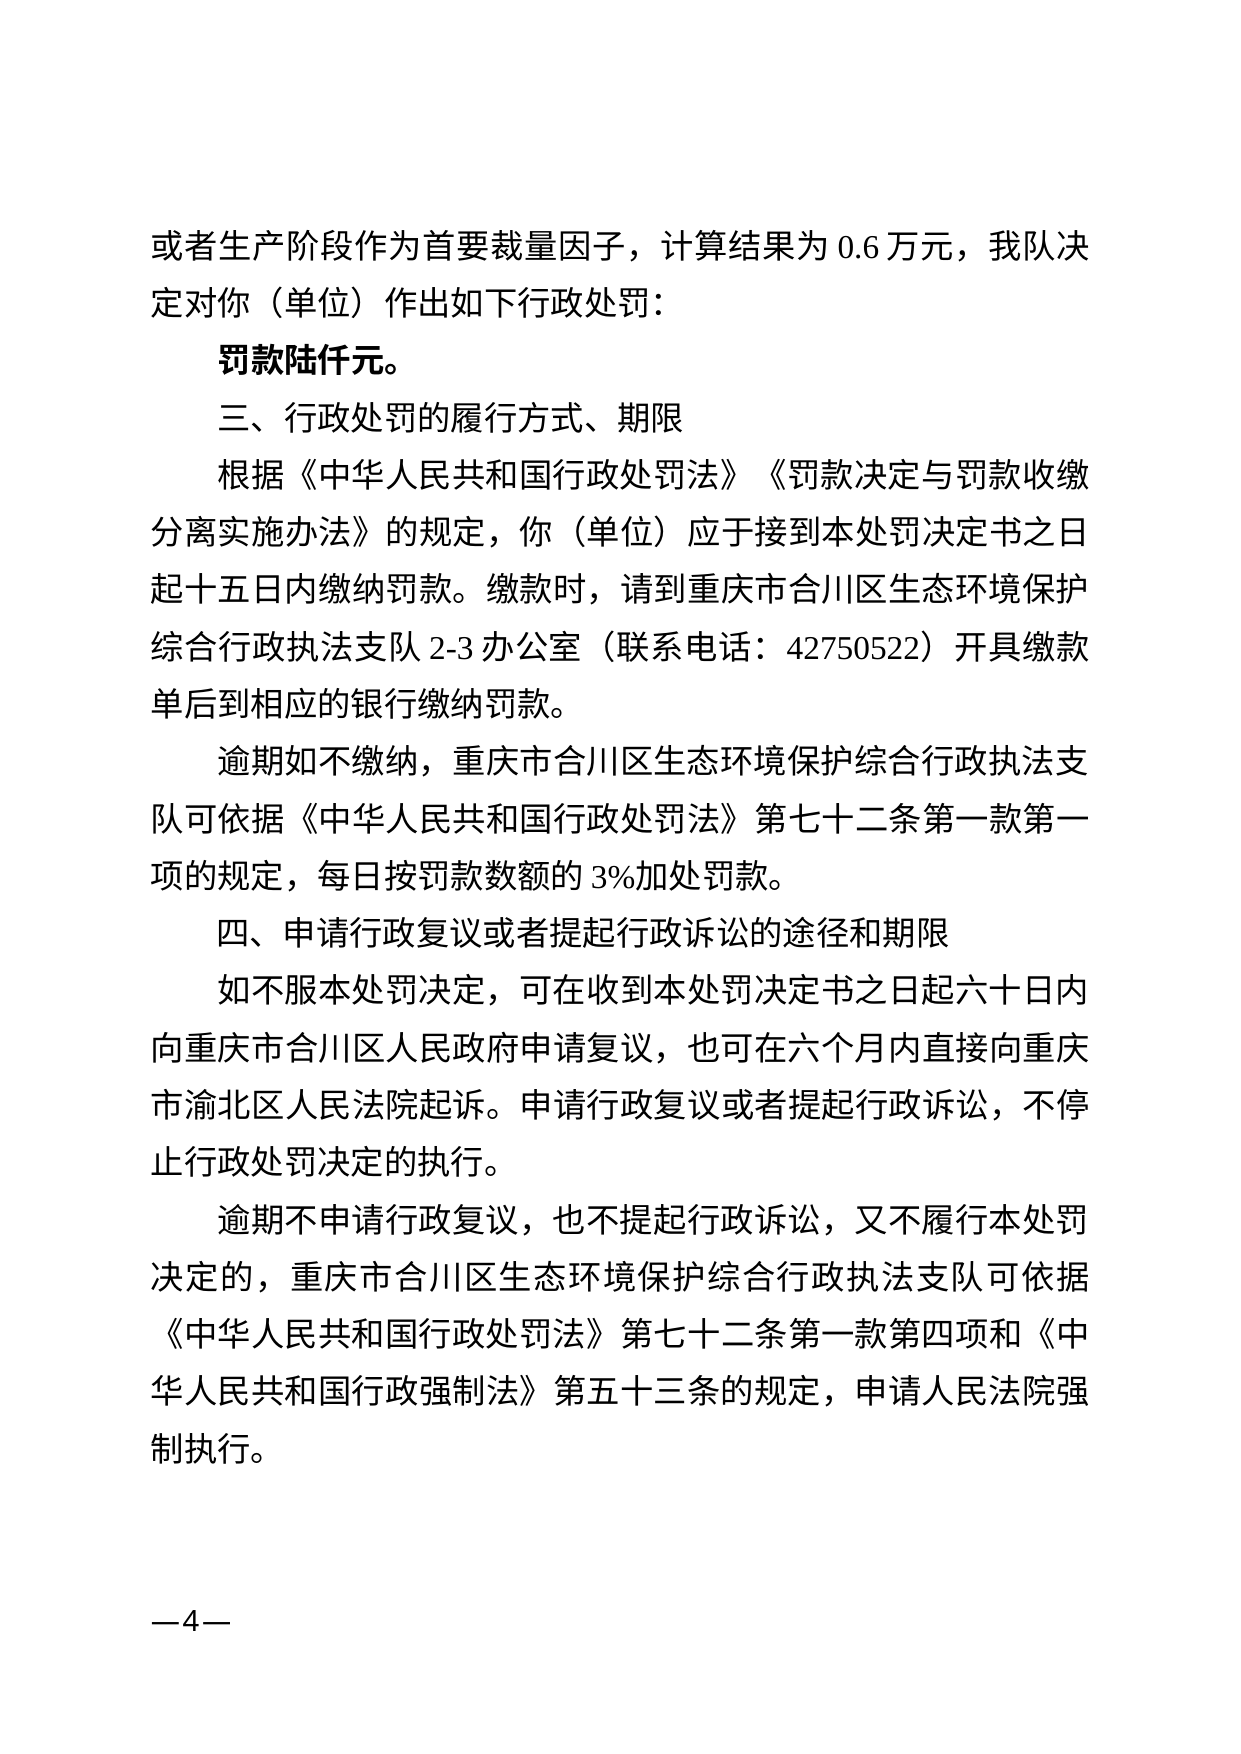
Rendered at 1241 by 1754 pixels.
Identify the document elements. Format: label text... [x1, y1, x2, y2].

text 逾期如不缴纳，重庆市合川区生态环境保护综合行政执法支队可依据《中华人民共和国行政处罚法》第七十二条第一款第一项的规定，每日按罚款数额的3%加处罚款。 [151, 728, 1089, 900]
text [151, 212, 1089, 327]
text 逾期不申请行政复议，也不提起行政诉讼，又不履行本处罚决定的，重庆市合川区生态环境保护综合行政执法支队可依据《中华人民共和国行政处罚法》第七十二条第一款第四项和《中华人民共和国行政强制法》第五十三条的规定，申请人民法院强制执行。 [151, 1186, 1089, 1473]
text 根据《中华人民共和国行政处罚法》《罚款决定与罚款收缴分离实施办法》的规定，你（单位）应于接到本处罚决定书之日起十五日内缴纳罚款。缴款时，请到重庆市合川区生态环境保护综合行政执法支队2-3办公室（联系电话：42750522）开具缴款单后到相应的银行缴纳罚款。 [151, 441, 1089, 728]
text 三、行政处罚的履行方式、期限 [151, 384, 1089, 441]
text 罚款陆仟元。 [151, 327, 1089, 384]
text 如不服本处罚决定，可在收到本处罚决定书之日起六十日内向重庆市合川区人民政府申请复议，也可在六个月内直接向重庆市渝北区人民法院起诉。申请行政复议或者提起行政诉讼，不停止行政处罚决定的执行。 [151, 957, 1089, 1186]
text 四、申请行政复议或者提起行政诉讼的途径和期限 [151, 900, 1089, 957]
